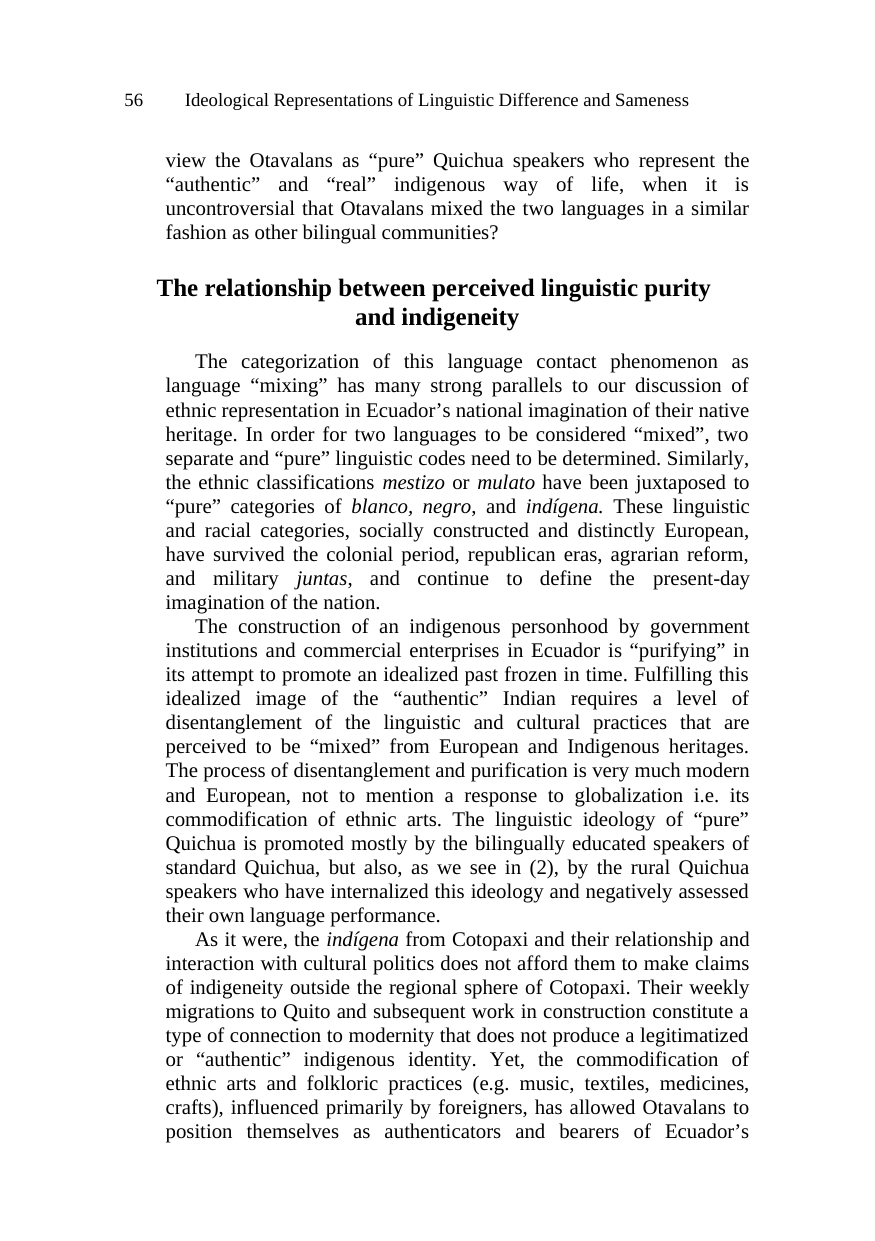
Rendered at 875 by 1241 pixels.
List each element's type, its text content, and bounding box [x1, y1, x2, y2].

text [165, 927, 750, 1143]
text The categorization of this language contact phenomenon as language “mixing” has many strong parallels to our discussion of ethnic representation in Ecuador’s national imagination of their native heritage. In order for two languages to be considered “mixed”, two separate and “pure” linguistic codes need to be determined. Similarly, the ethnic classifications mestizo or mulato have been juxtaposed to “pure” categories of blanco, negro, and indígena. These linguistic and racial categories, socially constructed and distinctly European, have survived the colonial period, republican eras, agrarian reform, and military juntas, and continue to define the present-day imagination of the nation. [165, 349, 750, 614]
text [165, 148, 750, 244]
text The relationship between perceived linguistic purity and indigeneity [124, 273, 750, 331]
text The construction of an indigenous personhood by government institutions and commercial enterprises in Ecuador is “purifying” in its attempt to promote an idealized past frozen in time. Fulfilling this idealized image of the “authentic” Indian requires a level of disentanglement of the linguistic and cultural practices that are perceived to be “mixed” from European and Indigenous heritages. The process of disentanglement and purification is very much modern and European, not to mention a response to globalization i.e. its commodification of ethnic arts. The linguistic ideology of “pure” Quichua is promoted mostly by the bilingually educated speakers of standard Quichua, but also, as we see in (2), by the rural Quichua speakers who have internalized this ideology and negatively assessed their own language performance. [165, 614, 750, 927]
